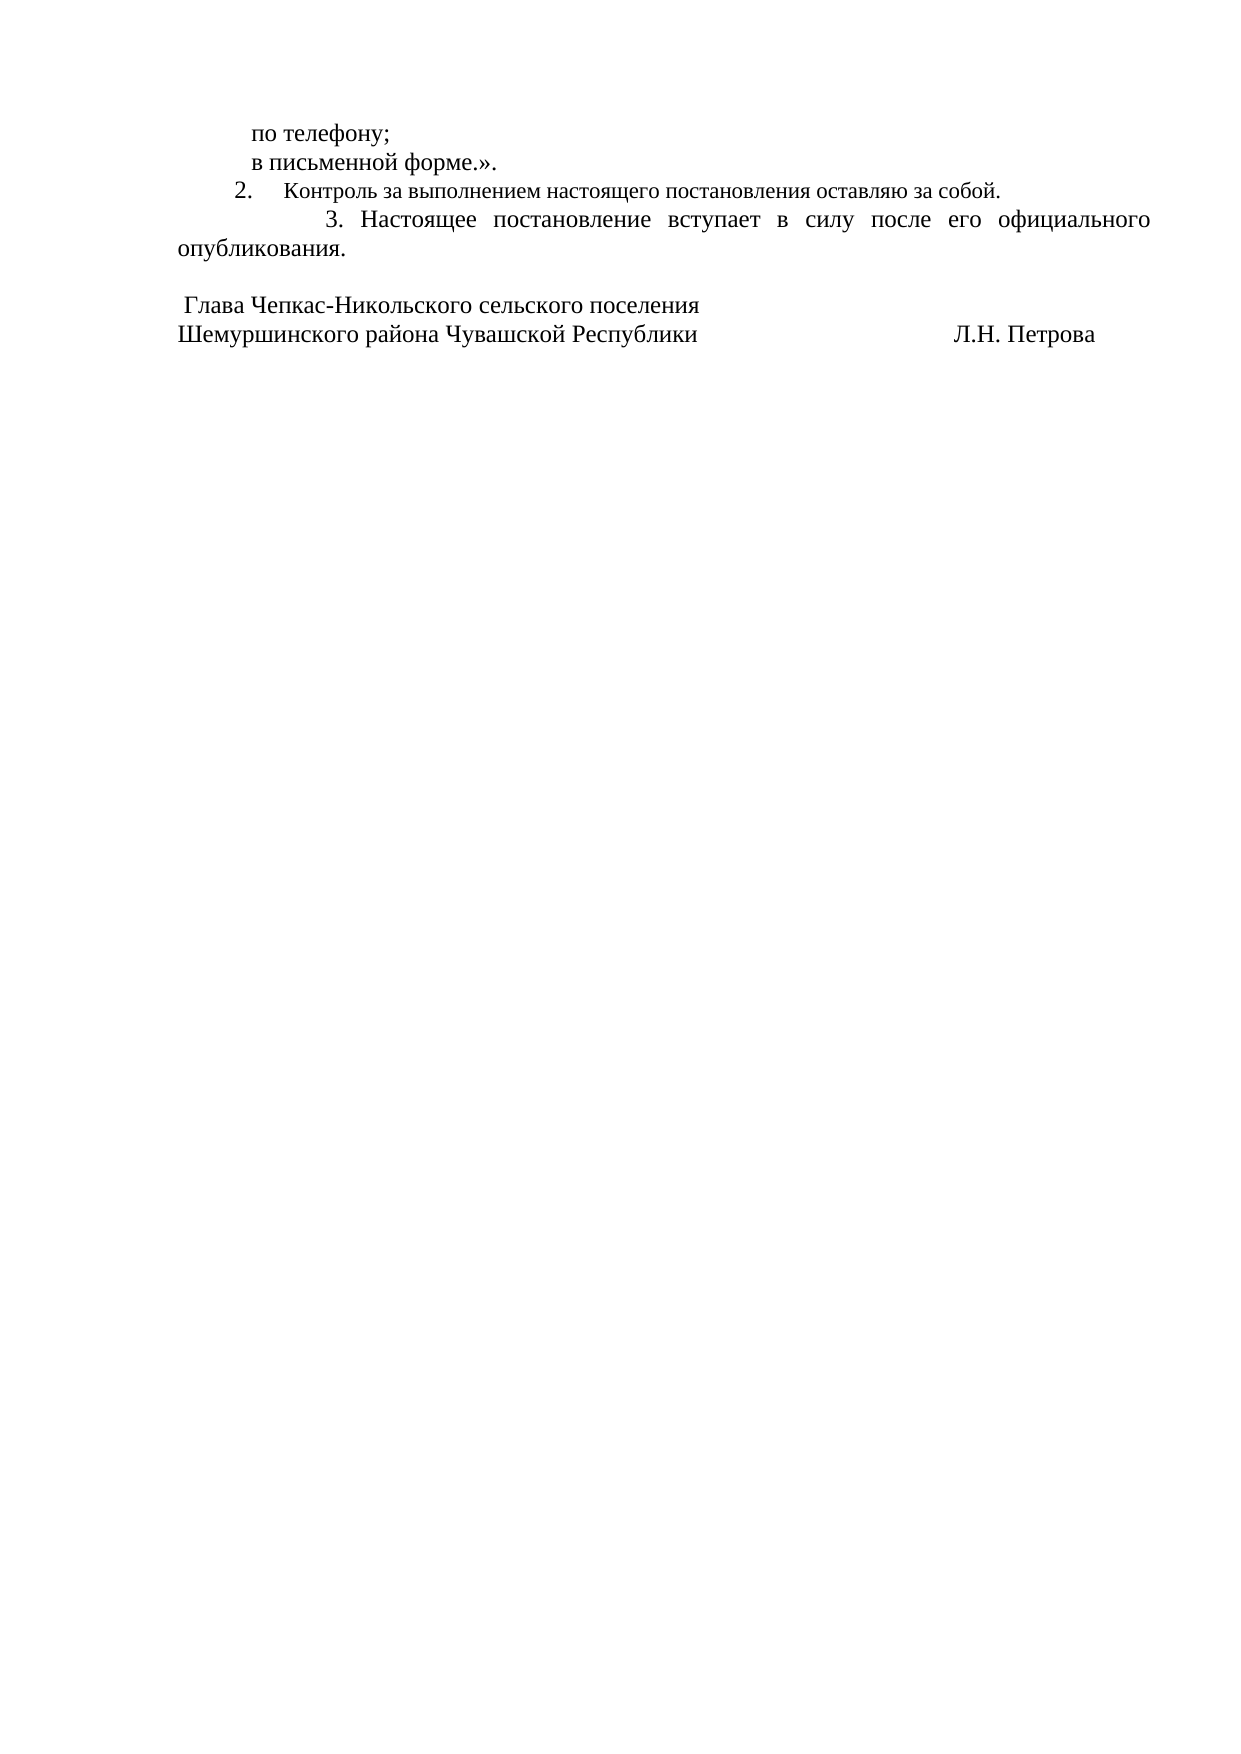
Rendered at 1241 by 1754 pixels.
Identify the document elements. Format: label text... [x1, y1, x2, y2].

text в письменной форме.». [177, 147, 1152, 176]
text по телефону; [177, 118, 1152, 147]
text 3. Настоящее постановление вступает в силу после его официального опубликования. [177, 204, 1152, 262]
text 2. Контроль за выполнением настоящего постановления оставляю за собой. [177, 176, 1152, 204]
text Глава Чепкас-Никольского сельского поселения Шемуршинского района Чувашской Республики Л.Н. Петрова [177, 291, 1152, 348]
